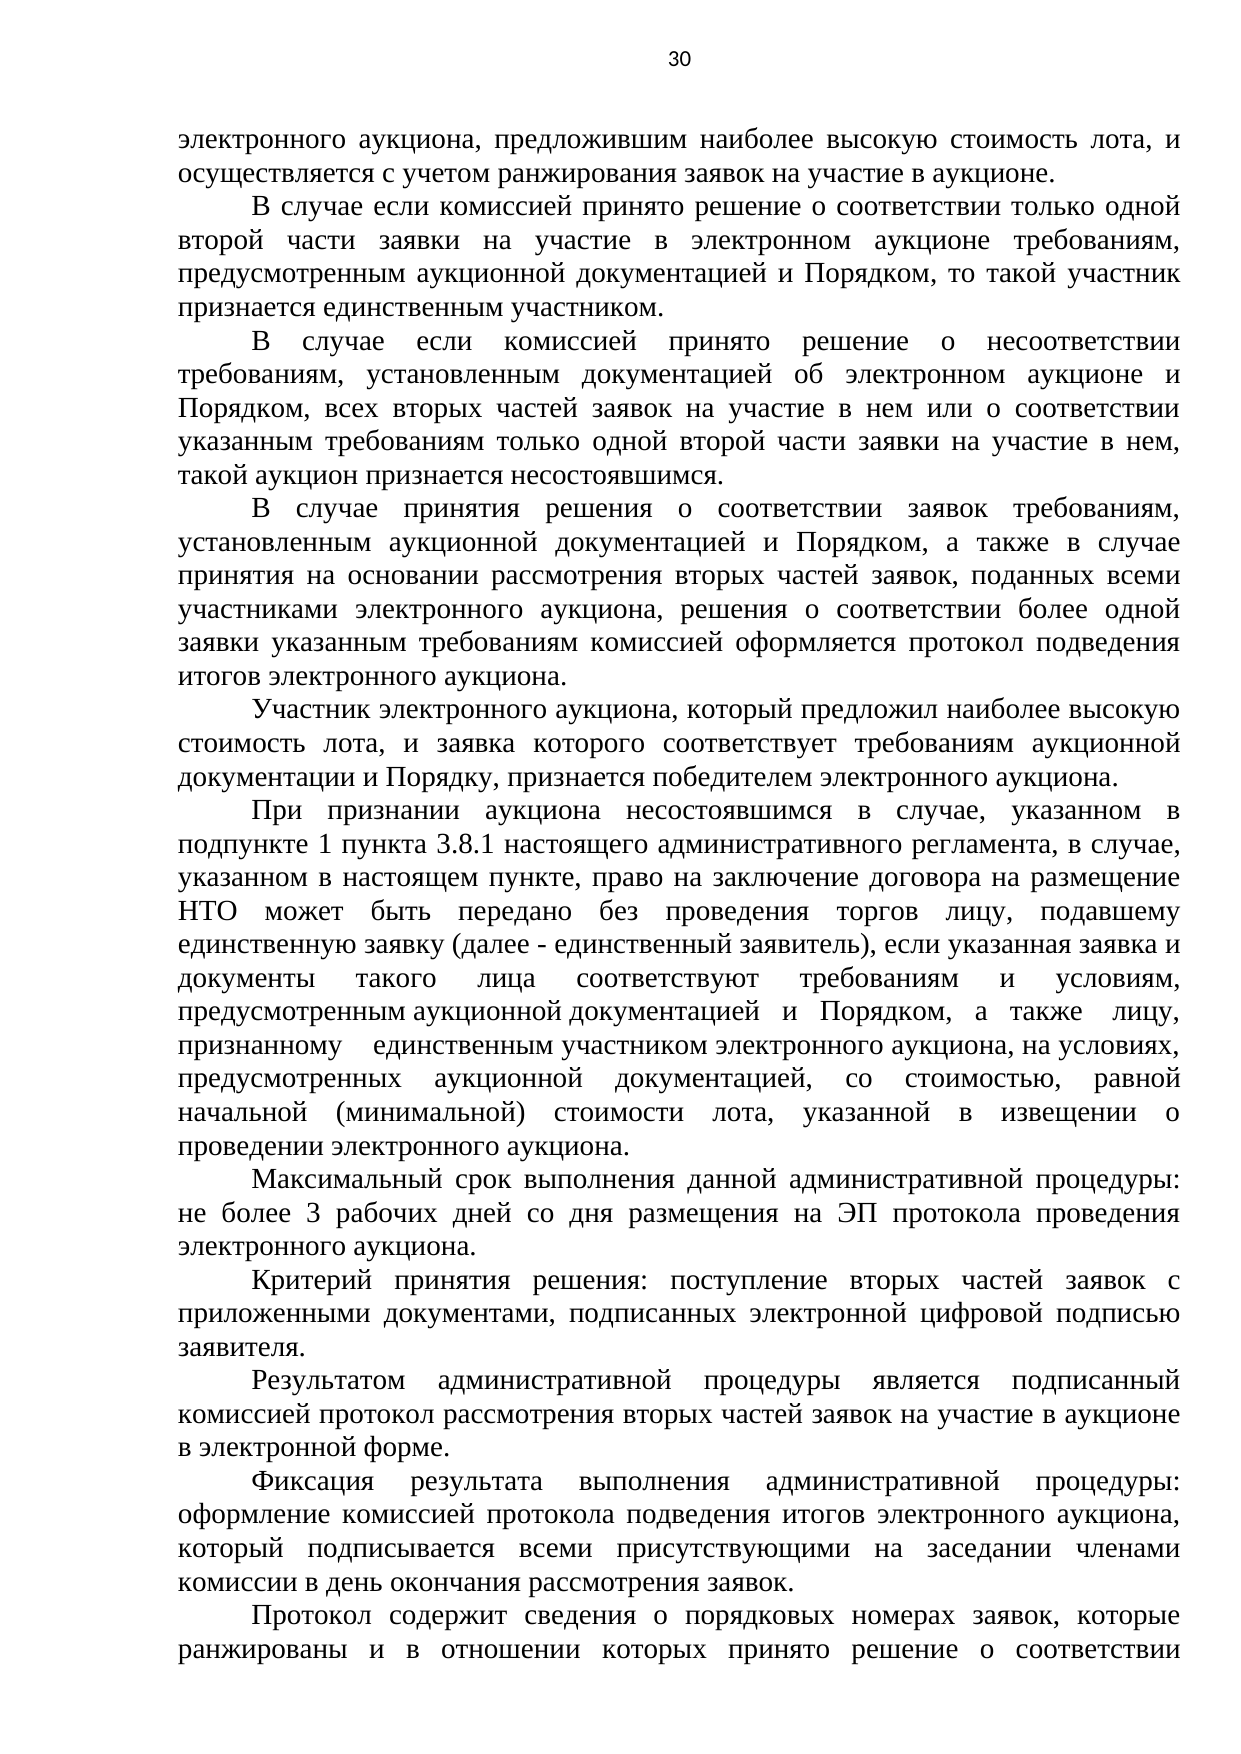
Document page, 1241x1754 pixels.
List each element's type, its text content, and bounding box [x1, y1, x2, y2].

text Максимальный срок выполнения данной административной процедуры: не более 3 рабочих дней со дня размещения на ЭП протокола проведения электронного аукциона. [178, 1161, 1181, 1262]
text Фиксация результата выполнения административной процедуры: оформление комиссией протокола подведения итогов электронного аукциона, который подписывается всеми присутствующими на заседании членами комиссии в день окончания рассмотрения заявок. [178, 1463, 1181, 1597]
text При признании аукциона несостоявшимся в случае, указанном в подпункте 1 пункта 3.8.1 настоящего административного регламента, в случае, указанном в настоящем пункте, право на заключение договора на размещение НТО может быть передано без проведения торгов лицу, подавшему единственную заявку (далее - единственный заявитель), если указанная заявка и документы такого лица соответствуют требованиям и условиям, предусмотренным аукционной документацией и Порядком, а также лицу, признанному единственным участником электронного аукциона, на условиях, предусмотренных аукционной документацией, со стоимостью, равной начальной (минимальной) стоимости лота, указанной в извещении о проведении электронного аукциона. [178, 792, 1181, 1161]
text Результатом административной процедуры является подписанный комиссией протокол рассмотрения вторых частей заявок на участие в аукционе в электронной форме. [178, 1362, 1181, 1463]
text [178, 121, 1181, 188]
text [178, 1597, 1181, 1664]
text В случае если комиссией принято решение о несоответствии требованиям, установленным документацией об электронном аукционе и Порядком, всех вторых частей заявок на участие в нем или о соответствии указанным требованиям только одной второй части заявки на участие в нем, такой аукцион признается несостоявшимся. [178, 323, 1181, 490]
text Участник электронного аукциона, который предложил наиболее высокую стоимость лота, и заявка которого соответствует требованиям аукционной документации и Порядку, признается победителем электронного аукциона. [178, 692, 1181, 792]
text В случае если комиссией принято решение о соответствии только одной второй части заявки на участие в электронном аукционе требованиям, предусмотренным аукционной документацией и Порядком, то такой участник признается единственным участником. [178, 188, 1181, 323]
text В случае принятия решения о соответствии заявок требованиям, установленным аукционной документацией и Порядком, а также в случае принятия на основании рассмотрения вторых частей заявок, поданных всеми участниками электронного аукциона, решения о соответствии более одной заявки указанным требованиям комиссией оформляется протокол подведения итогов электронного аукциона. [178, 490, 1181, 692]
text Критерий принятия решения: поступление вторых частей заявок с приложенными документами, подписанных электронной цифровой подписью заявителя. [178, 1262, 1181, 1362]
